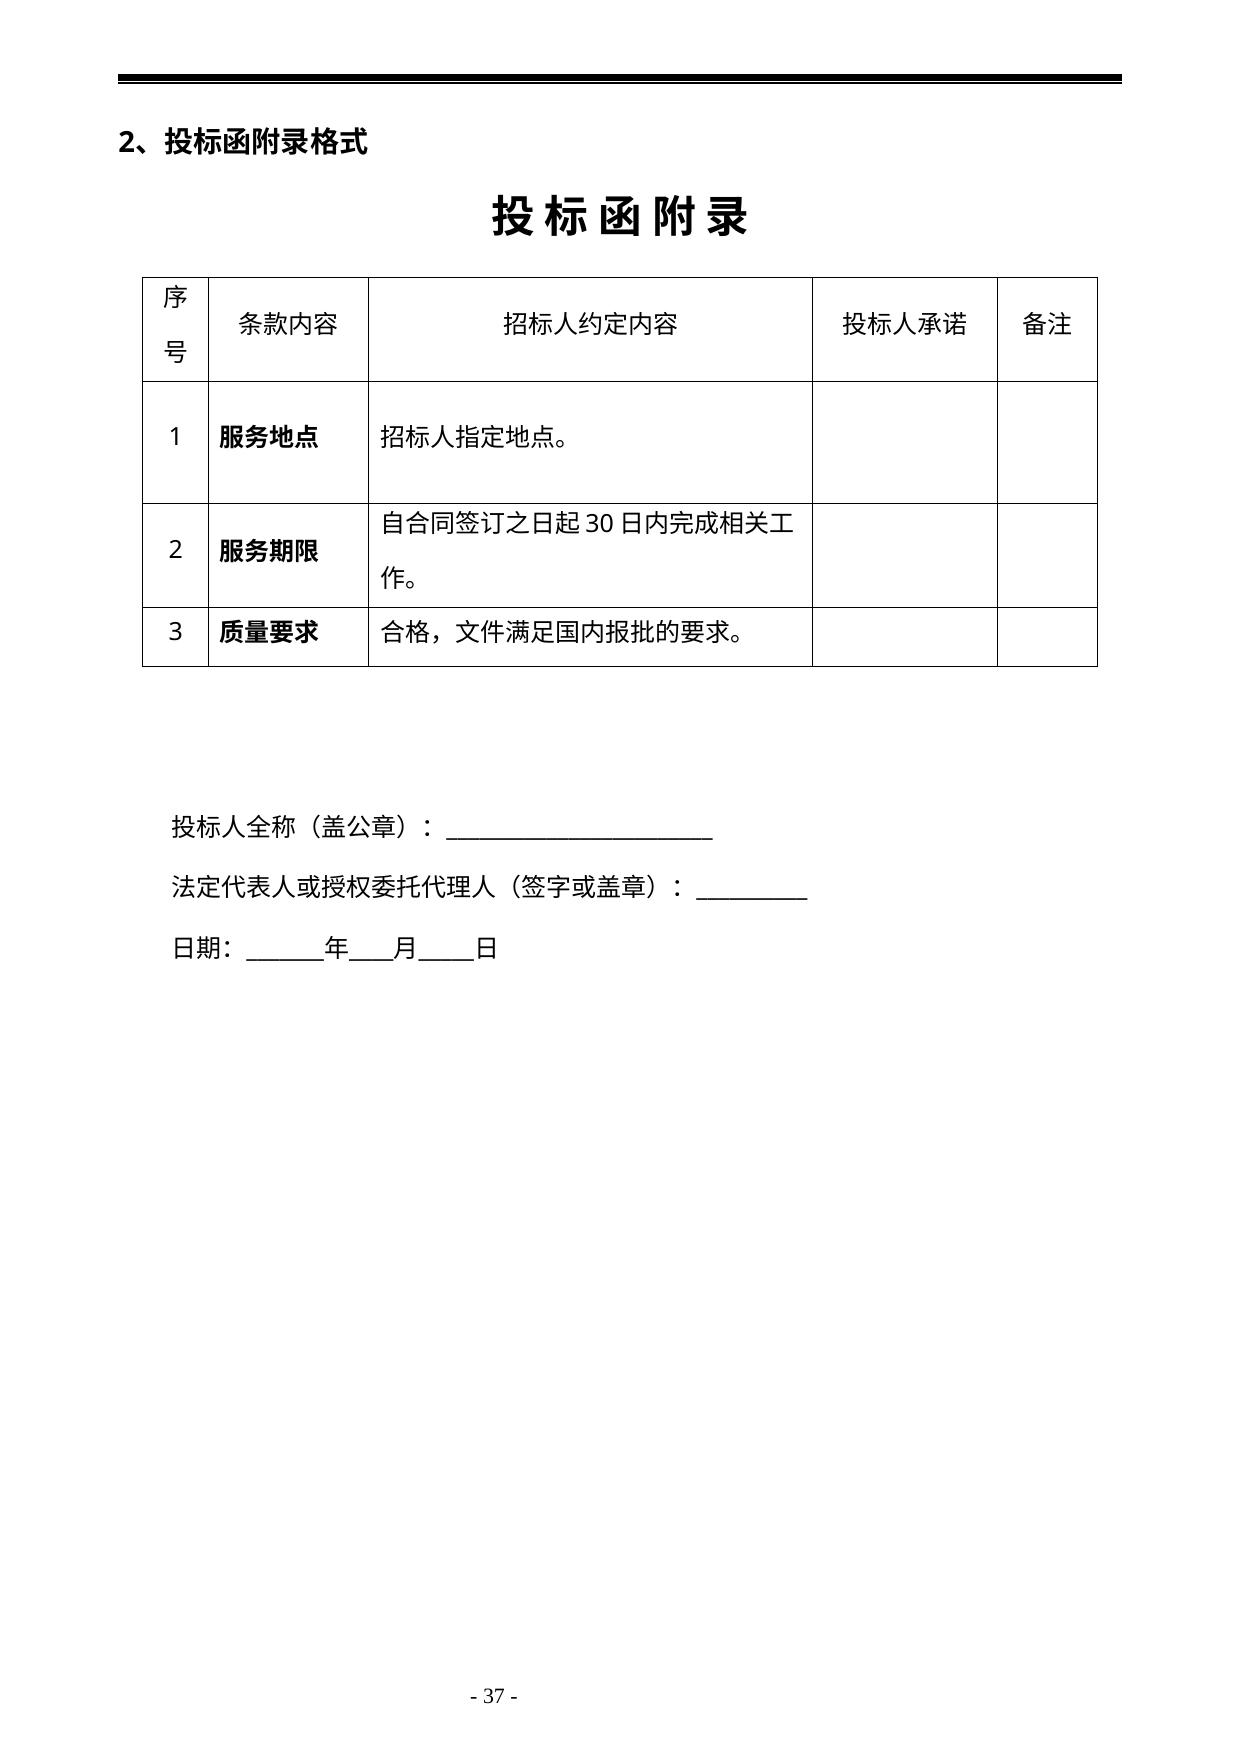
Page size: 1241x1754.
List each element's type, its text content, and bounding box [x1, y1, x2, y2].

table_cell [813, 608, 997, 666]
table_cell 3 [143, 608, 208, 666]
table_header 招标人约定内容 [369, 278, 812, 381]
table_header 备注 [998, 278, 1097, 381]
table_cell 服务期限 [209, 504, 368, 607]
table_header 投标人承诺 [813, 278, 997, 381]
table_header 条款内容 [209, 278, 368, 381]
table_cell 合格，文件满足国内报批的要求。 [369, 608, 812, 666]
table_cell [813, 382, 997, 503]
table_cell 1 [143, 382, 208, 503]
table_cell 招标人指定地点。 [369, 382, 812, 503]
table_cell [998, 382, 1097, 503]
table_cell [998, 608, 1097, 666]
text 投 标 函 附 录 [118, 182, 1122, 245]
table_cell 自合同签订之日起30日内完成相关工作。 [369, 504, 812, 607]
table_cell 质量要求 [209, 608, 368, 666]
table_header 序 号 [143, 278, 208, 381]
text 日期：_______年____月_____日 [118, 928, 1122, 965]
table_cell [813, 504, 997, 607]
text 投标人全称（盖公章）：________________________ [118, 807, 1122, 843]
text 法定代表人或授权委托代理人（签字或盖章）：__________ [118, 868, 1122, 904]
table_cell [998, 504, 1097, 607]
table_cell 2 [143, 504, 208, 607]
subtitle 2、投标函附录格式 [118, 118, 1122, 161]
table_cell 服务地点 [209, 382, 368, 503]
